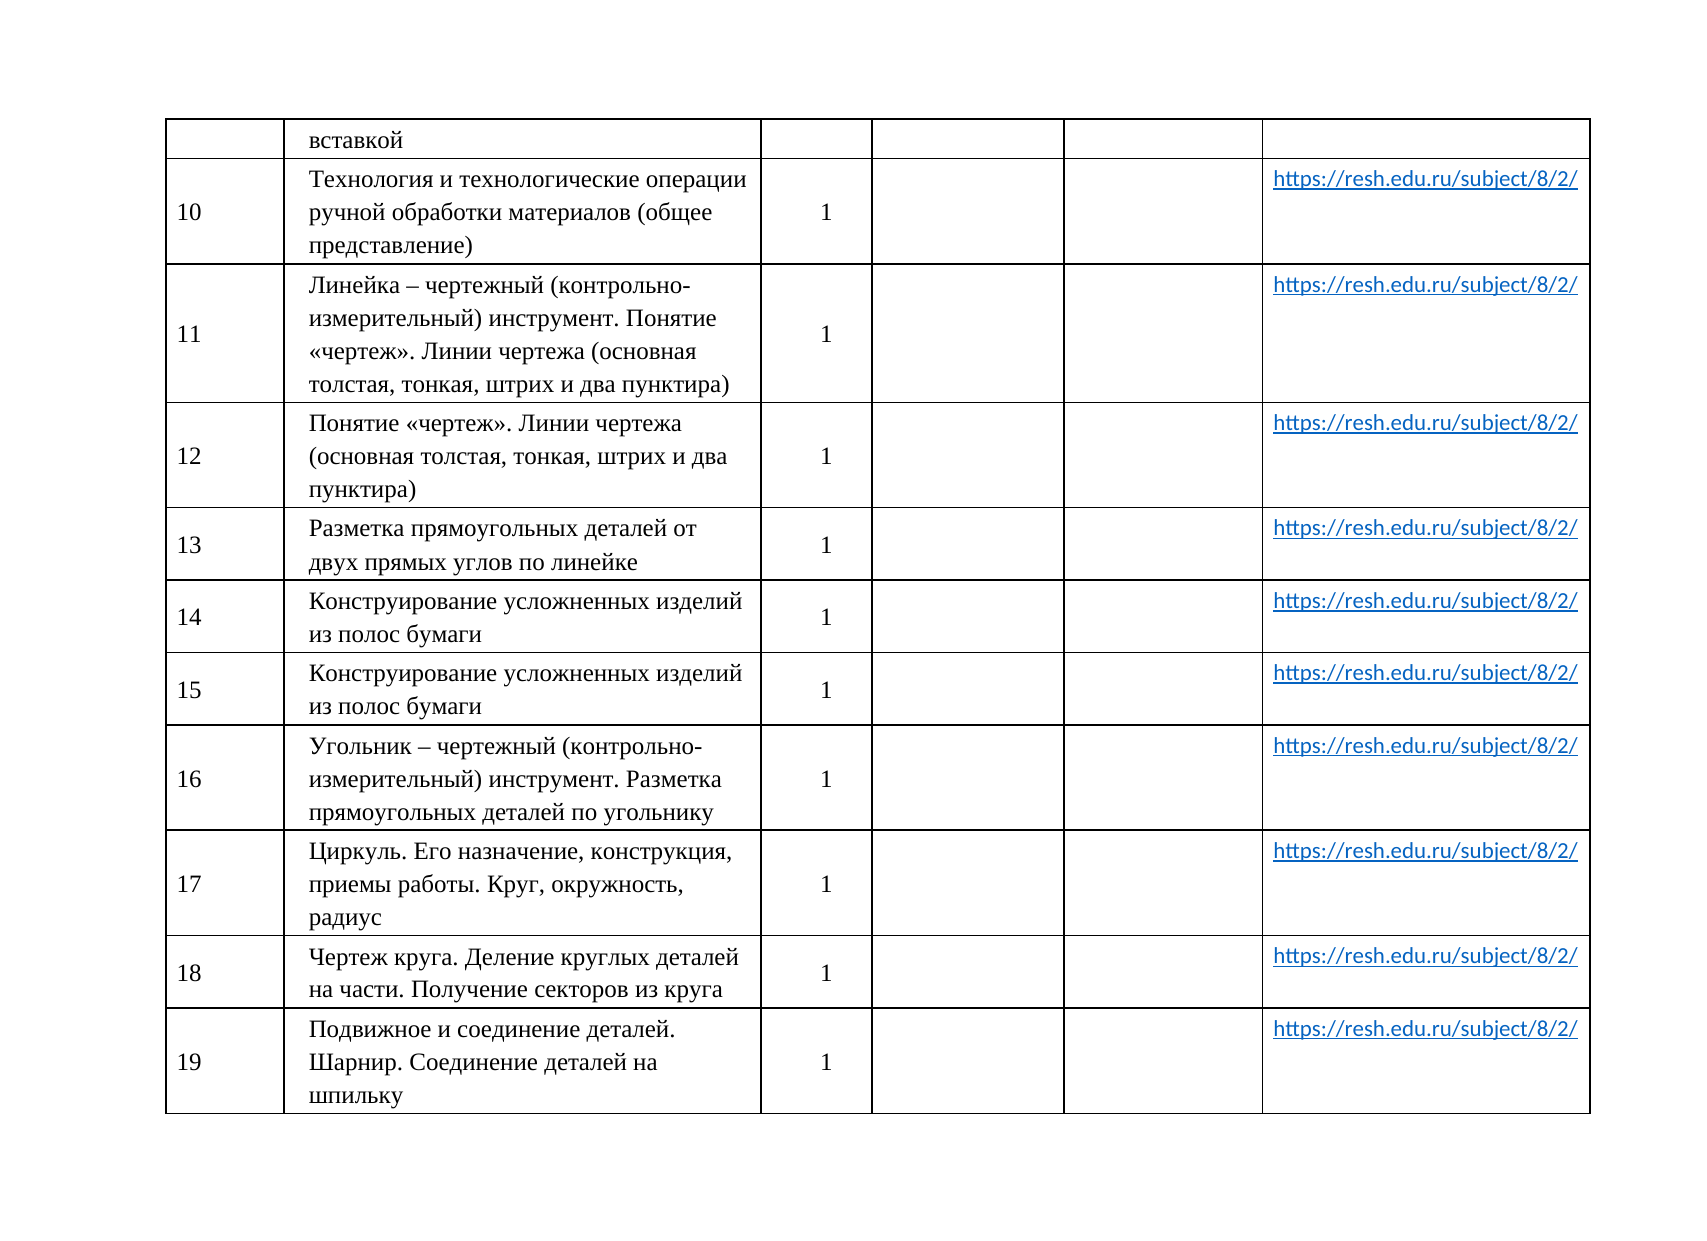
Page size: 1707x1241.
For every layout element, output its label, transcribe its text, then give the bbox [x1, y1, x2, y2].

table_cell [873, 831, 1063, 935]
table_cell 14 [167, 581, 283, 652]
table_cell 1 [762, 581, 871, 652]
table_cell 1 [762, 936, 871, 1007]
table_cell 1 [762, 831, 871, 935]
table_cell 9 [167, 120, 283, 157]
table_cell https://resh.edu.ru/subject/8/2/ [1263, 508, 1589, 579]
table_cell 11 [167, 265, 283, 401]
table_cell 1 [762, 403, 871, 507]
table_cell [873, 265, 1063, 401]
table_cell [1065, 403, 1262, 507]
table_cell 12 [167, 403, 283, 507]
table_cell 1 [762, 653, 871, 724]
table_cell [1065, 936, 1262, 1007]
table_cell [1065, 581, 1262, 652]
table_cell [873, 581, 1063, 652]
table_cell [1065, 159, 1262, 263]
table_cell 1 [762, 726, 871, 829]
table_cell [1263, 120, 1589, 157]
table_cell https://resh.edu.ru/subject/8/2/ [1263, 936, 1589, 1007]
table_cell https://resh.edu.ru/subject/8/2/ [1263, 653, 1589, 724]
table_cell 15 [167, 653, 283, 724]
table_cell [873, 726, 1063, 829]
table_cell [1065, 831, 1262, 935]
table_cell Линейка – чертежный (контрольно-измерительный) инструмент. Понятие «чертеж». Линии чертежа (основная толстая, тонкая, штрих и два пунктира) [285, 265, 760, 401]
table_cell Подвижное и соединение деталей. Шарнир. Соединение деталей на шпильку [285, 1009, 760, 1113]
table_cell 1 [762, 159, 871, 263]
table_cell 16 [167, 726, 283, 829]
table_cell Конструирование усложненных изделий из полос бумаги [285, 581, 760, 652]
table_cell 1 [762, 265, 871, 401]
table_cell [1065, 726, 1262, 829]
table_cell 13 [167, 508, 283, 579]
table_cell [1065, 265, 1262, 401]
table_cell Разметка прямоугольных деталей от двух прямых углов по линейке [285, 508, 760, 579]
table_cell [873, 403, 1063, 507]
table_cell Конструирование усложненных изделий из полос бумаги [285, 653, 760, 724]
table_cell Технология и технологические операции ручной обработки материалов (общее представление) [285, 159, 760, 263]
table_cell 19 [167, 1009, 283, 1113]
table_cell 10 [167, 159, 283, 263]
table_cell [285, 120, 760, 157]
table_cell https://resh.edu.ru/subject/8/2/ [1263, 265, 1589, 401]
table_cell https://resh.edu.ru/subject/8/2/ [1263, 159, 1589, 263]
table_cell [873, 653, 1063, 724]
table_cell Понятие «чертеж». Линии чертежа (основная толстая, тонкая, штрих и два пунктира) [285, 403, 760, 507]
table_cell Угольник – чертежный (контрольно-измерительный) инструмент. Разметка прямоугольных деталей по угольнику [285, 726, 760, 829]
table_cell Циркуль. Его назначение, конструкция, приемы работы. Круг, окружность, радиус [285, 831, 760, 935]
table_cell [873, 936, 1063, 1007]
table_cell 1 [762, 1009, 871, 1113]
table_cell https://resh.edu.ru/subject/8/2/ [1263, 726, 1589, 829]
table_cell https://resh.edu.ru/subject/8/2/ [1263, 403, 1589, 507]
table_cell [1065, 653, 1262, 724]
table_cell [873, 120, 1063, 157]
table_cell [1263, 1009, 1589, 1113]
table_cell [1065, 1009, 1262, 1113]
table_cell 1 [762, 508, 871, 579]
table_cell 18 [167, 936, 283, 1007]
table_cell https://resh.edu.ru/subject/8/2/ [1263, 581, 1589, 652]
table_cell [873, 1009, 1063, 1113]
table_cell [873, 159, 1063, 263]
table_cell [873, 508, 1063, 579]
table_cell [1065, 508, 1262, 579]
table_cell 17 [167, 831, 283, 935]
table_cell https://resh.edu.ru/subject/8/2/ [1263, 831, 1589, 935]
table_cell [1065, 120, 1262, 157]
table_cell Чертеж круга. Деление круглых деталей на части. Получение секторов из круга [285, 936, 760, 1007]
table_cell 1 [762, 120, 871, 157]
